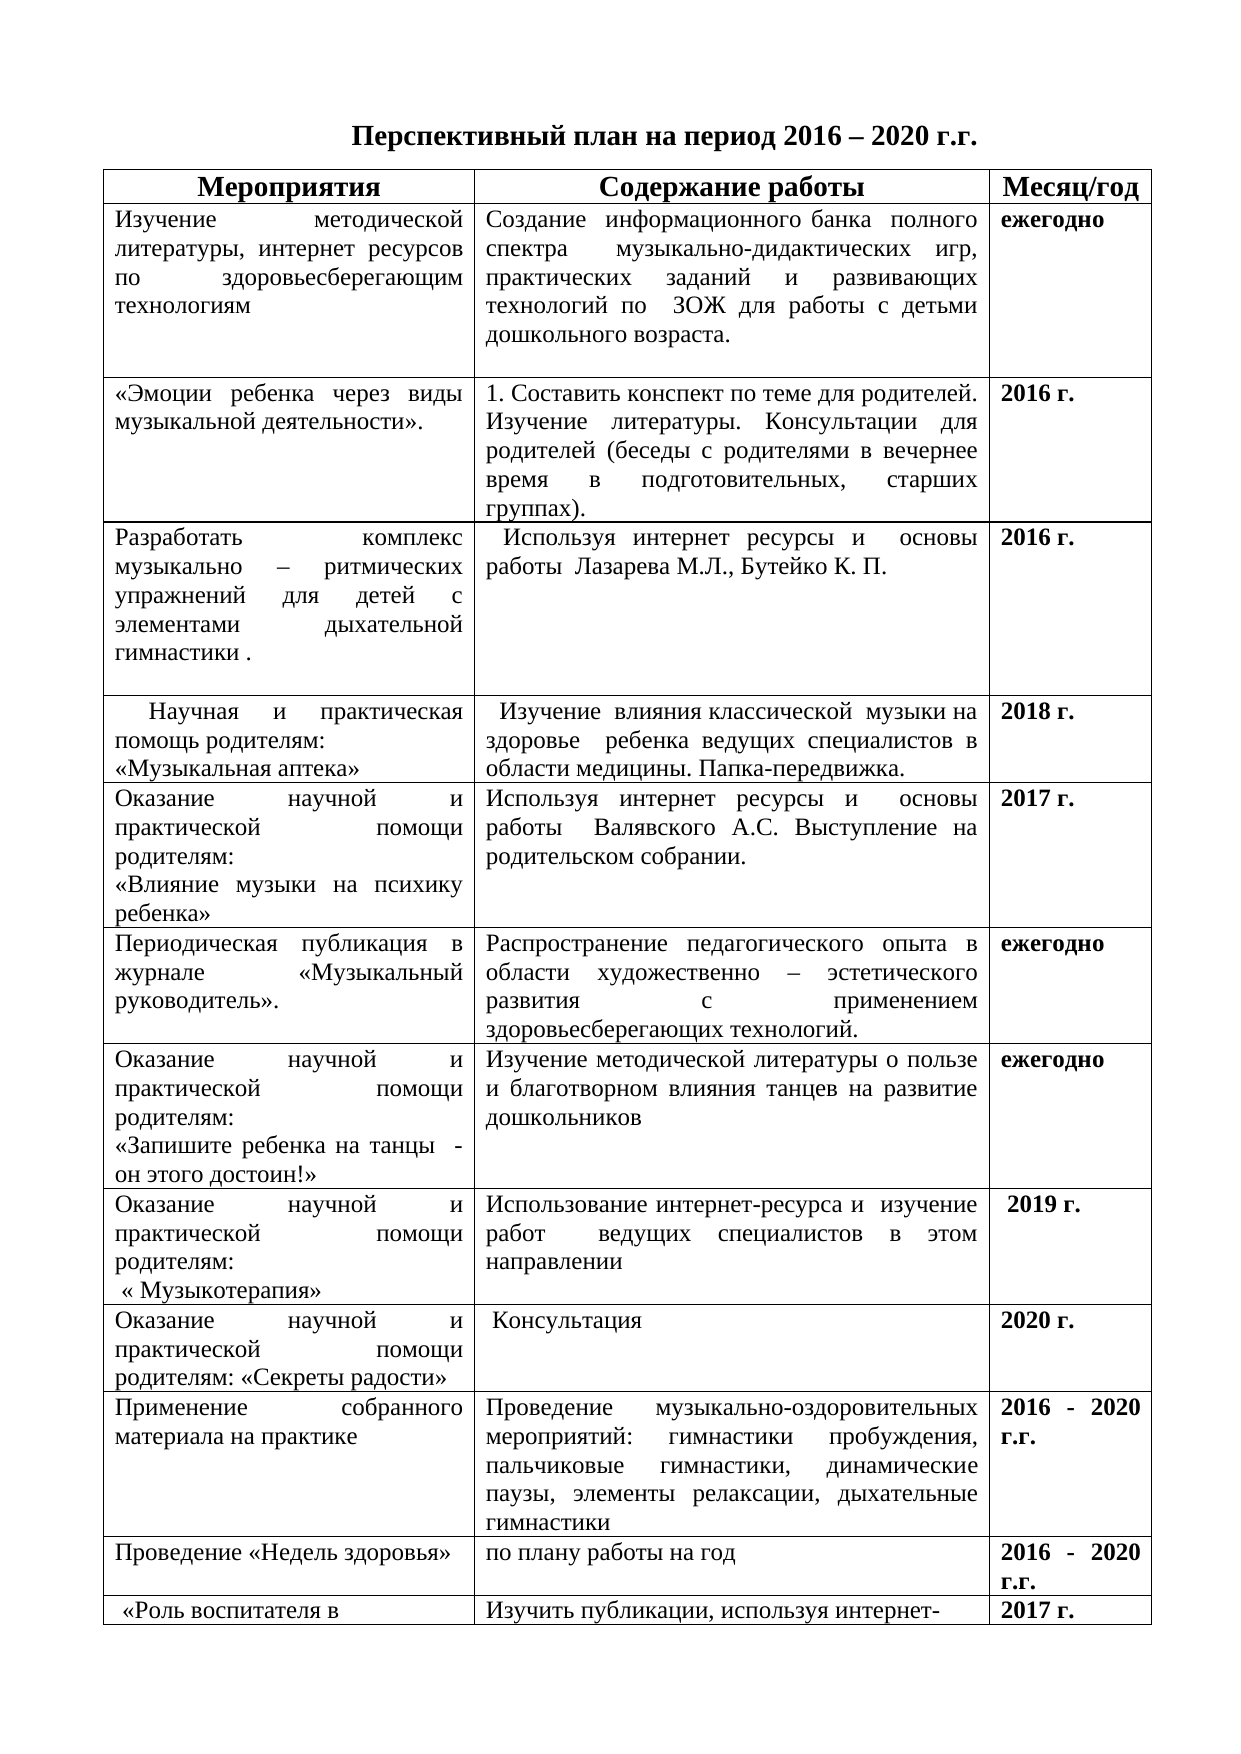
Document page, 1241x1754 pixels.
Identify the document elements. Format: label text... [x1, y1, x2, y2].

table_cell Изучение влияния классической музыки на здоровье ребенка ведущих специалистов в области медицины. Папка-передвижка. [475, 696, 989, 782]
table_cell 2017 г. [990, 783, 1151, 927]
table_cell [475, 1596, 989, 1624]
table_cell Изучение методической литературы о пользе и благотворном влияния танцев на развитие дошкольников [475, 1044, 989, 1188]
table_cell ежегодно [990, 204, 1151, 377]
table_cell Проведение «Недель здоровья» [104, 1537, 474, 1594]
table_cell Оказание научной и практической помощи родителям: «Запишите ребенка на танцы - он этого достоин!» [104, 1044, 474, 1188]
table_cell Научная и практическая помощь родителям: «Музыкальная аптека» [104, 696, 474, 782]
table_cell Распространение педагогического опыта в области художественно – эстетического развития с применением здоровьесберегающих технологий. [475, 928, 989, 1043]
table_header Мероприятия [104, 170, 474, 203]
table_cell Использование интернет-ресурса и изучение работ ведущих специалистов в этом направлении [475, 1189, 989, 1304]
table_cell Оказание научной и практической помощи родителям: «Влияние музыки на психику ребенка» [104, 783, 474, 927]
table_cell Применение собранного материала на практике [104, 1392, 474, 1536]
table_cell Проведение музыкально-оздоровительных мероприятий: гимнастики пробуждения, пальчиковые гимнастики, динамические паузы, элементы релаксации, дыхательные гимнастики [475, 1392, 989, 1536]
table_cell 2016 г. [990, 378, 1151, 521]
table_cell Изучение методической литературы, интернет ресурсов по здоровьесберегающим технологиям [104, 204, 474, 377]
table_cell по плану работы на год [475, 1537, 989, 1594]
table_header Месяц/год [990, 170, 1151, 203]
table_cell Разработать комплекс музыкально – ритмических упражнений для детей с элементами дыхательной гимнастики . [104, 523, 474, 695]
table_cell 2017 г. [990, 1596, 1151, 1624]
table_cell 2020 г. [990, 1305, 1151, 1391]
table_cell 2018 г. [990, 696, 1151, 782]
table_cell 1. Составить конспект по теме для родителей. Изучение литературы. Консультации для родителей (беседы с родителями в вечернее время в подготовительных, старших группах). [475, 378, 989, 521]
table_cell Оказание научной и практической помощи родителям: « Музыкотерапия» [104, 1189, 474, 1304]
table_cell Создание информационного банка полного спектра музыкально-дидактических игр, практических заданий и развивающих технологий по ЗОЖ для работы с детьми дошкольного возраста. [475, 204, 989, 377]
table_cell 2016 - 2020 г.г. [990, 1392, 1151, 1536]
table_cell ежегодно [990, 928, 1151, 1043]
table_cell 2019 г. [990, 1189, 1151, 1304]
table_cell Периодическая публикация в журнале «Музыкальный руководитель». [104, 928, 474, 1043]
table_cell «Эмоции ребенка через виды музыкальной деятельности». [104, 378, 474, 521]
table_cell 2016 - 2020 г.г. [990, 1537, 1151, 1594]
table_cell Оказание научной и практической помощи родителям: «Секреты радости» [104, 1305, 474, 1391]
table_cell ежегодно [990, 1044, 1151, 1188]
text Перспективный план на период 2016 – 2020 г.г. [177, 118, 1152, 152]
table_cell 2016 г. [990, 523, 1151, 695]
table_cell Консультация [475, 1305, 989, 1391]
table_cell Используя интернет ресурсы и основы работы Валявского А.С. Выступление на родительском собрании. [475, 783, 989, 927]
table_header Содержание работы [475, 170, 989, 203]
table_cell Используя интернет ресурсы и основы работы Лазарева М.Л., Бутейко К. П. [475, 523, 989, 695]
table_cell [104, 1596, 474, 1624]
